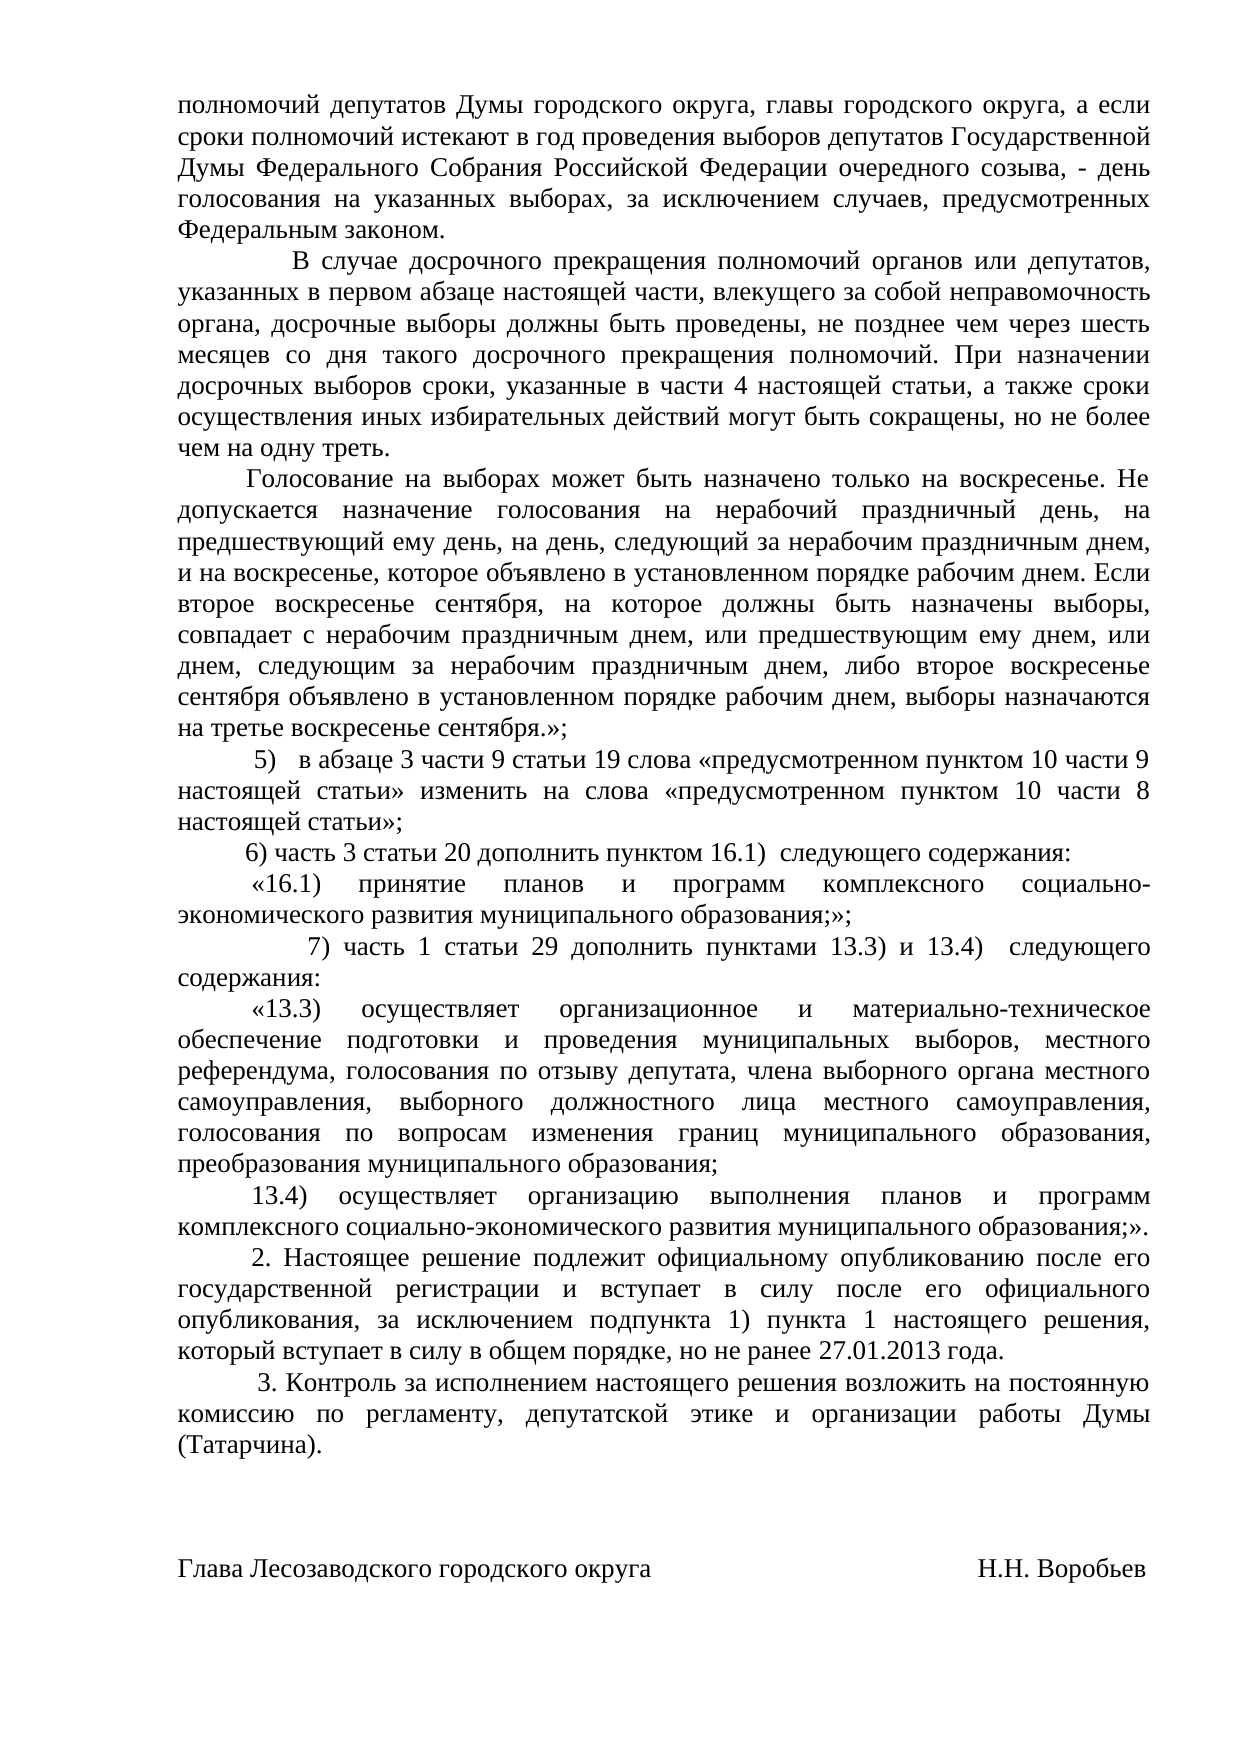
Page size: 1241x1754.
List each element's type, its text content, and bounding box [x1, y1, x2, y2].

text Глава Лесозаводского городского округа Н.Н. Воробьев [177, 1552, 1152, 1584]
text 6) часть 3 статьи 20 дополнить пунктом 16.1) следующего содержания: [177, 836, 1152, 867]
text 3. Контроль за исполнением настоящего решения возложить на постоянную комиссию по регламенту, депутатской этике и организации работы Думы (Татарчина). [177, 1366, 1152, 1459]
text «13.3) осуществляет организационное и материально-техническое обеспечение подготовки и проведения муниципальных выборов, местного референдума, голосования по отзыву депутата, члена выборного органа местного самоуправления, выборного должностного лица местного самоуправления, голосования по вопросам изменения границ муниципального образования, преобразования муниципального образования; [177, 992, 1152, 1179]
text 5) в абзаце 3 части 9 статьи 19 слова «предусмотренном пунктом 10 части 9 настоящей статьи» изменить на слова «предусмотренном пунктом 10 части 8 настоящей статьи»; [177, 743, 1152, 836]
text В случае досрочного прекращения полномочий органов или депутатов, указанных в первом абзаце настоящей части, влекущего за собой неправомочность органа, досрочные выборы должны быть проведены, не позднее чем через шесть месяцев со дня такого досрочного прекращения полномочий. При назначении досрочных выборов сроки, указанные в части 4 настоящей статьи, а также сроки осуществления иных избирательных действий могут быть сокращены, но не более чем на одну треть. [177, 244, 1152, 462]
text «16.1) принятие планов и программ комплексного социально-экономического развития муниципального образования;»; [177, 867, 1152, 929]
text 2. Настоящее решение подлежит официальному опубликованию после его государственной регистрации и вступает в силу после его официального опубликования, за исключением подпункта 1) пункта 1 настоящего решения, который вступает в силу в общем порядке, но не ранее 27.01.2013 года. [177, 1241, 1152, 1366]
text Голосование на выборах может быть назначено только на воскресенье. Не допускается назначение голосования на нерабочий праздничный день, на предшествующий ему день, на день, следующий за нерабочим праздничным днем, и на воскресенье, которое объявлено в установленном порядке рабочим днем. Если второе воскресенье сентября, на которое должны быть назначены выборы, совпадает с нерабочим праздничным днем, или предшествующим ему днем, или днем, следующим за нерабочим праздничным днем, либо второе воскресенье сентября объявлено в установленном порядке рабочим днем, выборы назначаются на третье воскресенье сентября.»; [177, 462, 1152, 743]
text 7) часть 1 статьи 29 дополнить пунктами 13.3) и 13.4) следующего содержания: [177, 929, 1152, 992]
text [177, 89, 1152, 244]
text 13.4) осуществляет организацию выполнения планов и программ комплексного социально-экономического развития муниципального образования;». [177, 1179, 1152, 1241]
